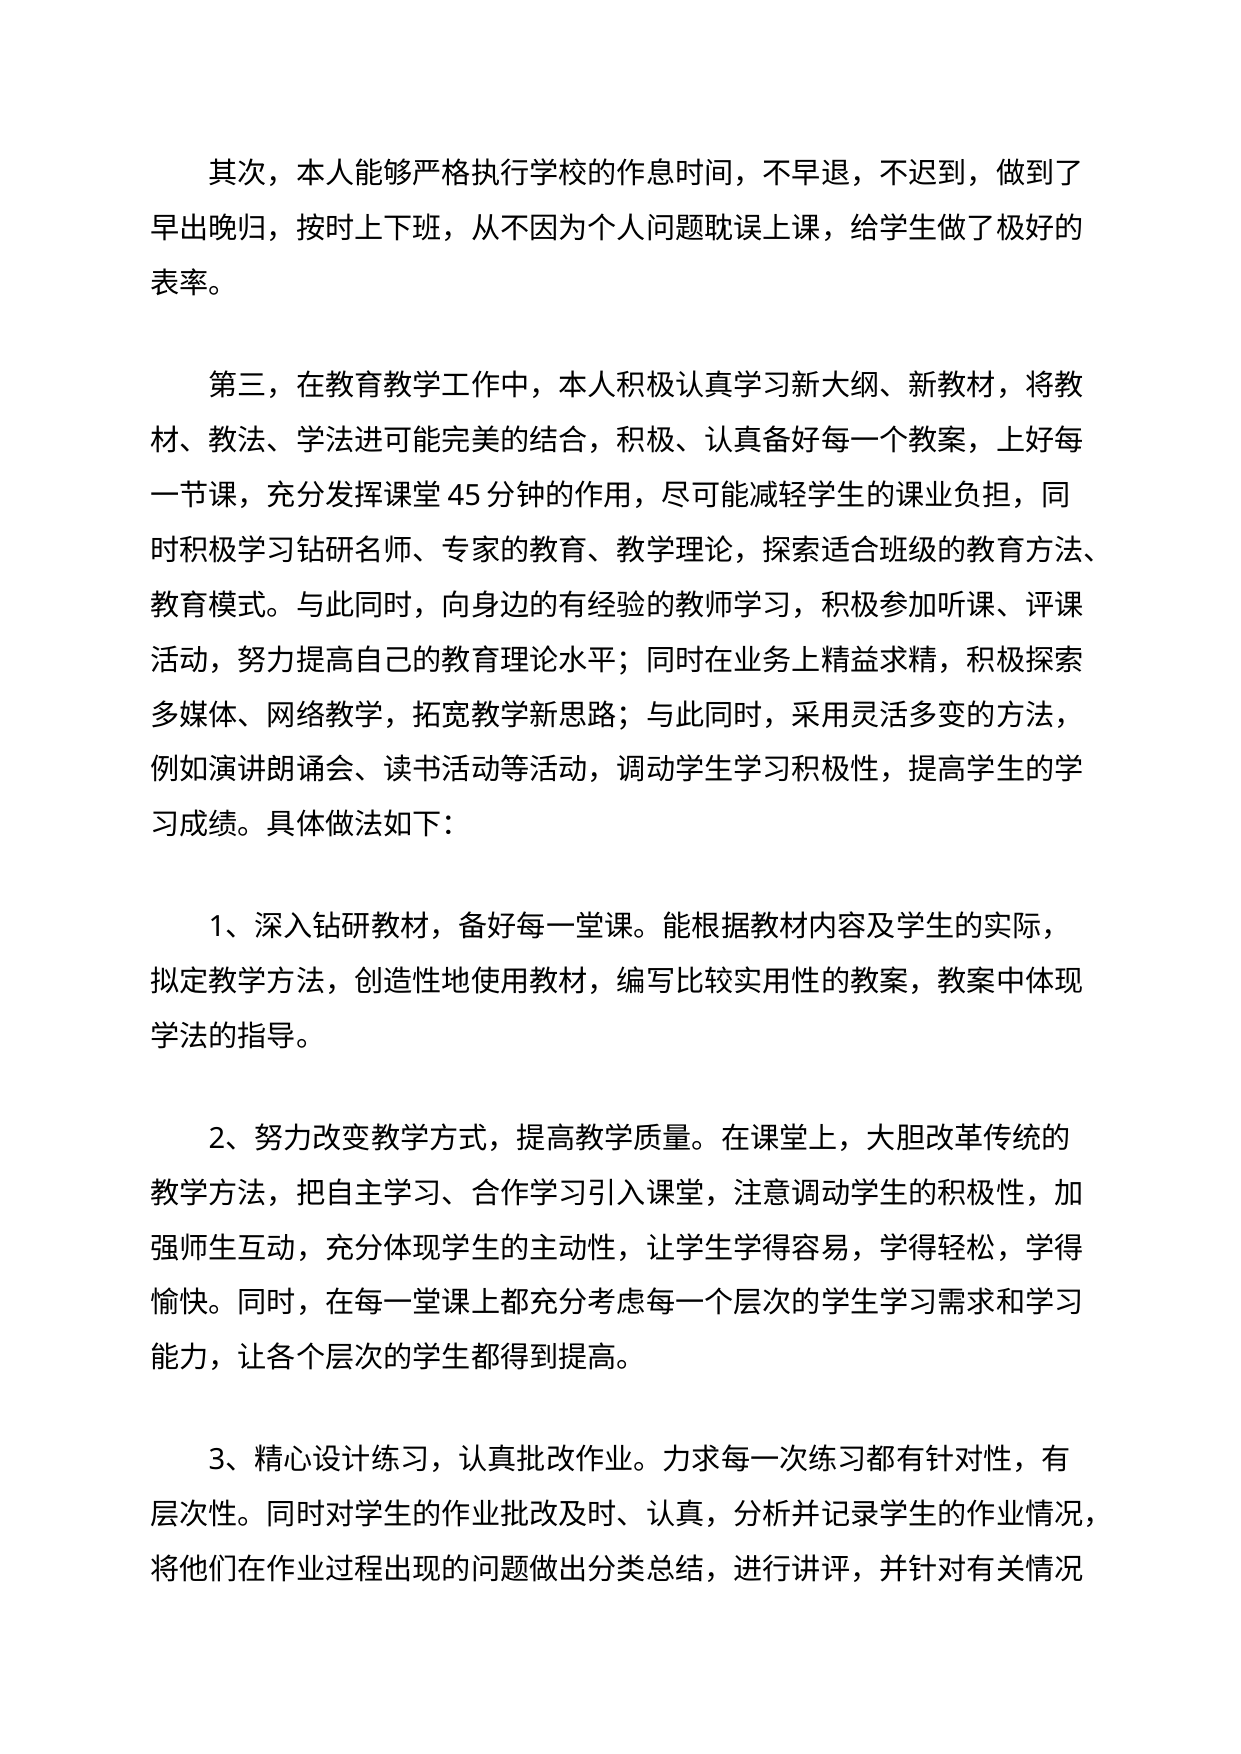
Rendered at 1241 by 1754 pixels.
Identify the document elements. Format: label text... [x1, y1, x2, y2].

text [150, 1436, 1090, 1588]
text 1、深入钻研教材，备好每一堂课。能根据教材内容及学生的实际，拟定教学方法，创造性地使用教材，编写比较实用性的教案，教案中体现学法的指导。 [150, 903, 1090, 1055]
text 其次，本人能够严格执行学校的作息时间，不早退，不迟到，做到了早出晚归，按时上下班，从不因为个人问题耽误上课，给学生做了极好的表率。 [150, 150, 1090, 302]
text 第三，在教育教学工作中，本人积极认真学习新大纲、新教材，将教材、教法、学法进可能完美的结合，积极、认真备好每一个教案，上好每一节课，充分发挥课堂45分钟的作用，尽可能减轻学生的课业负担，同时积极学习钻研名师、专家的教育、教学理论，探索适合班级的教育方法、教育模式。与此同时，向身边的有经验的教师学习，积极参加听课、评课活动，努力提高自己的教育理论水平；同时在业务上精益求精，积极探索多媒体、网络教学，拓宽教学新思路；与此同时，采用灵活多变的方法，例如演讲朗诵会、读书活动等活动，调动学生学习积极性，提高学生的学习成绩。具体做法如下： [150, 362, 1090, 843]
text 2、努力改变教学方式，提高教学质量。在课堂上，大胆改革传统的教学方法，把自主学习、合作学习引入课堂，注意调动学生的积极性，加强师生互动，充分体现学生的主动性，让学生学得容易，学得轻松，学得愉快。同时，在每一堂课上都充分考虑每一个层次的学生学习需求和学习能力，让各个层次的学生都得到提高。 [150, 1114, 1090, 1376]
